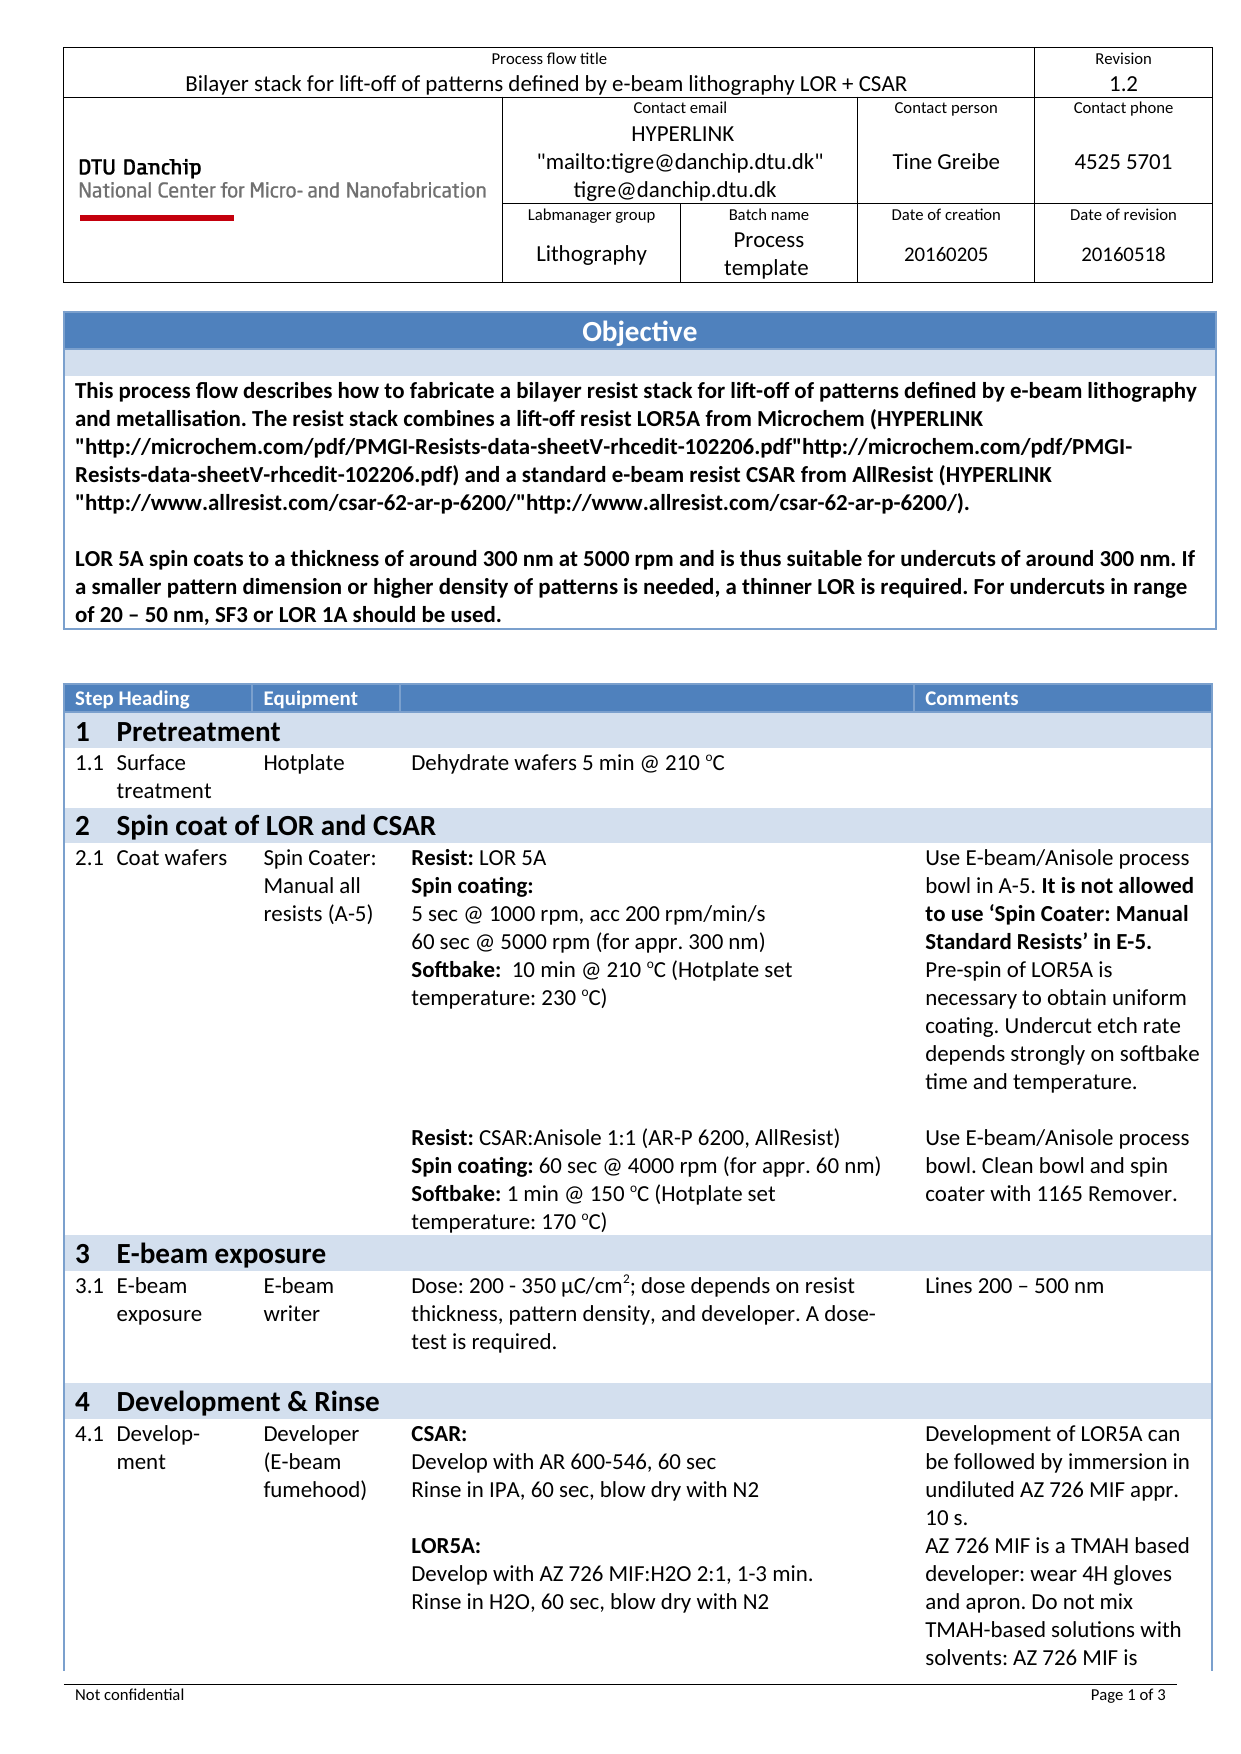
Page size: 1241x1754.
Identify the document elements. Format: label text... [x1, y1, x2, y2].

table_cell [65, 1383, 914, 1419]
table_cell [65, 808, 914, 843]
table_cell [400, 1419, 914, 1671]
table_header [401, 685, 913, 711]
table_cell [914, 808, 1211, 843]
table_cell Surface treatment [65, 748, 252, 807]
table_header Step Heading [65, 685, 251, 711]
table_cell [914, 1383, 1211, 1419]
table_cell Spin Coater: Manual all resists (A-5) [252, 843, 400, 1235]
table_cell [914, 748, 1211, 807]
table_cell Use E-beam/Anisole process bowl in A-5. It is not allowed to use ‘Spin Coater: Manual Standard Resists’ in E-5. Pre-spin of LOR5A is necessary to obtain uniform coating. Undercut etch rate depends strongly on softbake time and temperature. Use E-beam/Anisole process bowl. Clean bowl and spin coater with 1165 Remover. [914, 843, 1211, 1235]
table_header Equipment [253, 685, 399, 711]
table_cell [65, 376, 1215, 628]
table_cell Coat wafers [65, 843, 252, 1235]
table_cell E-beam exposure [65, 1271, 252, 1383]
table_cell [914, 713, 1211, 748]
table_cell Lines 200 – 500 nm [914, 1271, 1211, 1383]
table_header Comments [915, 685, 1211, 711]
table_cell Develop-ment [65, 1419, 252, 1671]
table_cell Dehydrate wafers 5 min @ 210 oC [400, 748, 914, 807]
table_cell E-beam writer [252, 1271, 400, 1383]
table_cell Dose: 200 - 350 µC/cm2; dose depends on resist thickness, pattern density, and developer. A dose-test is required. [400, 1271, 914, 1383]
table_cell [65, 1235, 914, 1271]
table_cell Pretreatment [65, 713, 914, 748]
table_cell Hotplate [252, 748, 400, 807]
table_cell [252, 1419, 400, 1671]
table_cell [914, 1419, 1211, 1671]
table_cell Resist: LOR 5A Spin coating: 5 sec @ 1000 rpm, acc 200 rpm/min/s 60 sec @ 5000 rpm (for appr. 300 nm) Softbake: 10 min @ 210 oC (Hotplate set temperature: 230 oC) Resist: CSAR:Anisole 1:1 (AR-P 6200, AllResist) Spin coating: 60 sec @ 4000 rpm (for appr. 60 nm) Softbake: 1 min @ 150 oC (Hotplate set temperature: 170 oC) [400, 843, 914, 1235]
table_cell [65, 350, 1215, 376]
table_header Objective [65, 313, 1215, 348]
table_cell [914, 1235, 1211, 1271]
